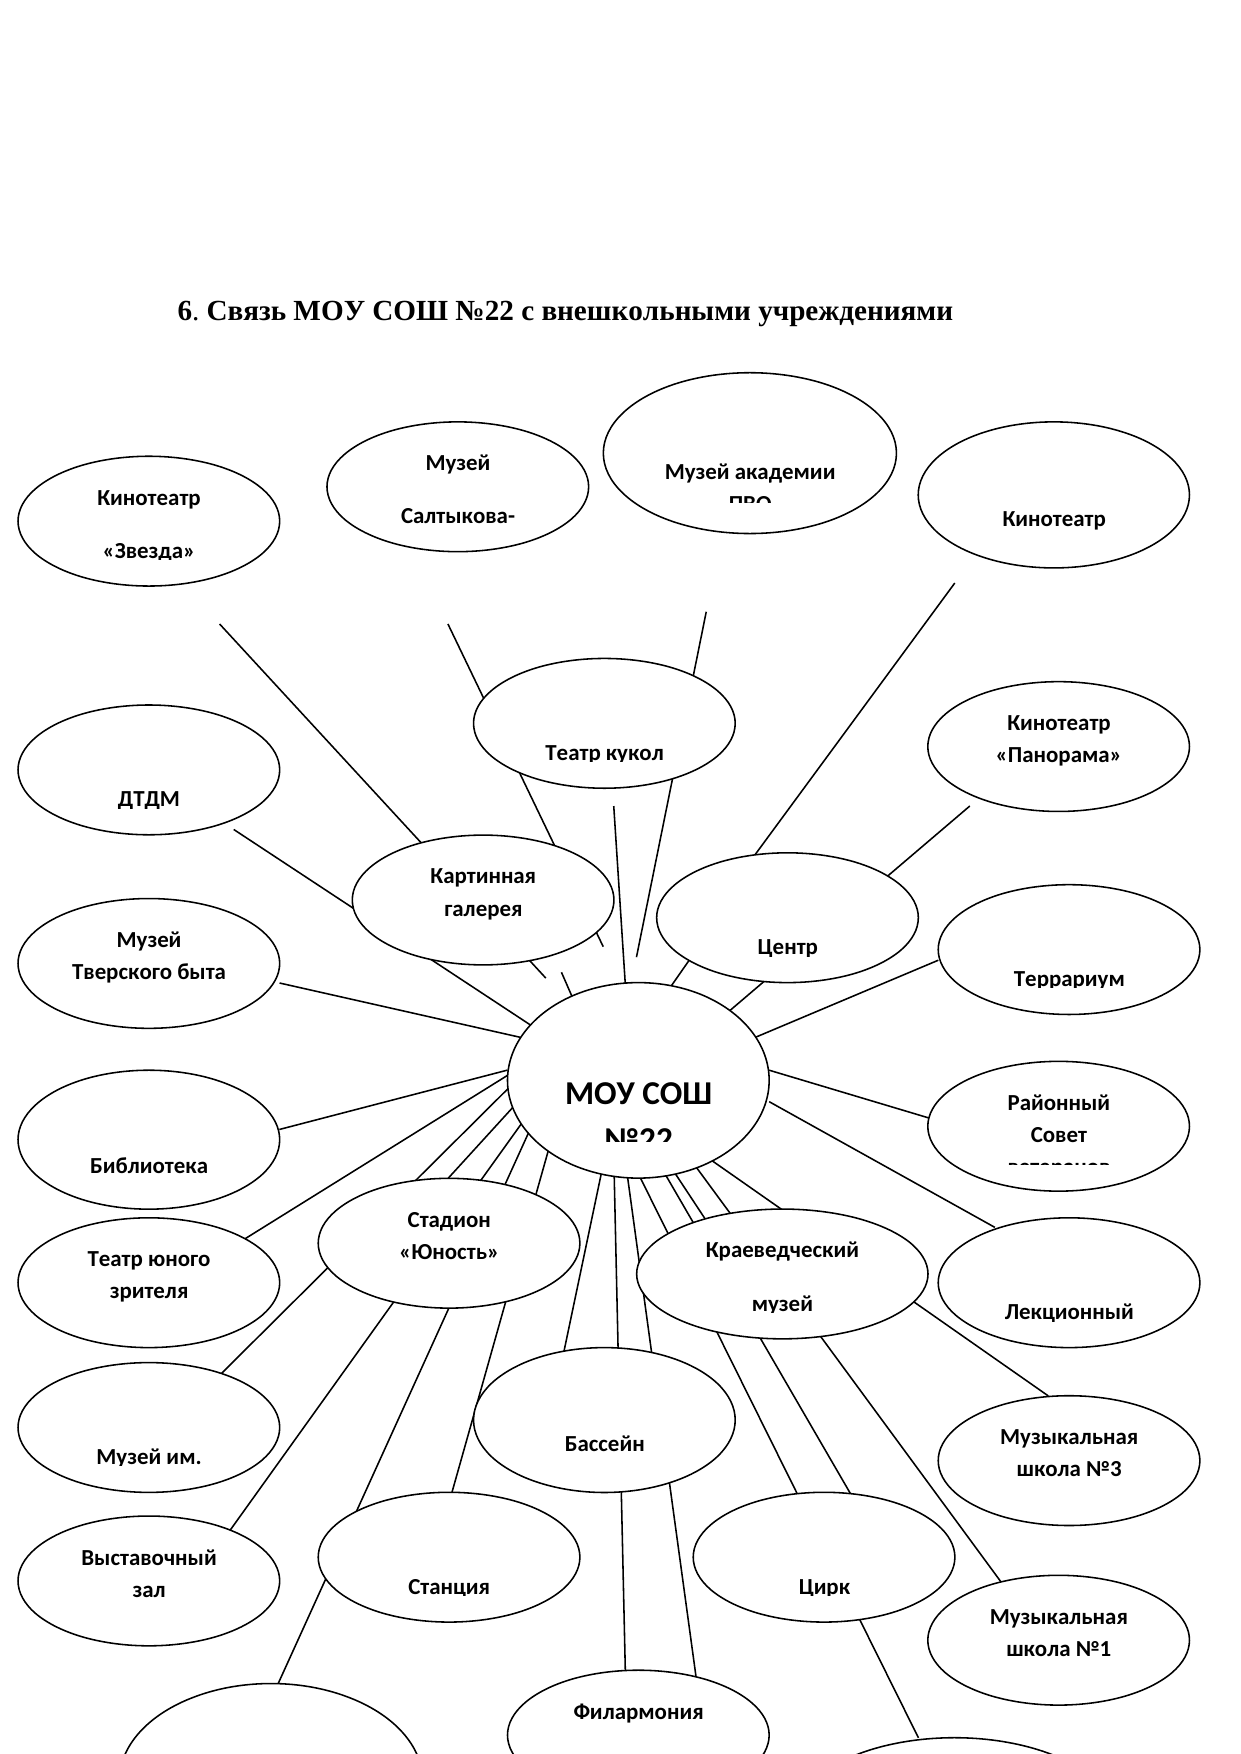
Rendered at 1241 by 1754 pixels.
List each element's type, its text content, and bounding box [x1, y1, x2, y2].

text 6. Связь МОУ СОШ №22 с внешкольными учреждениями [177, 295, 1152, 326]
